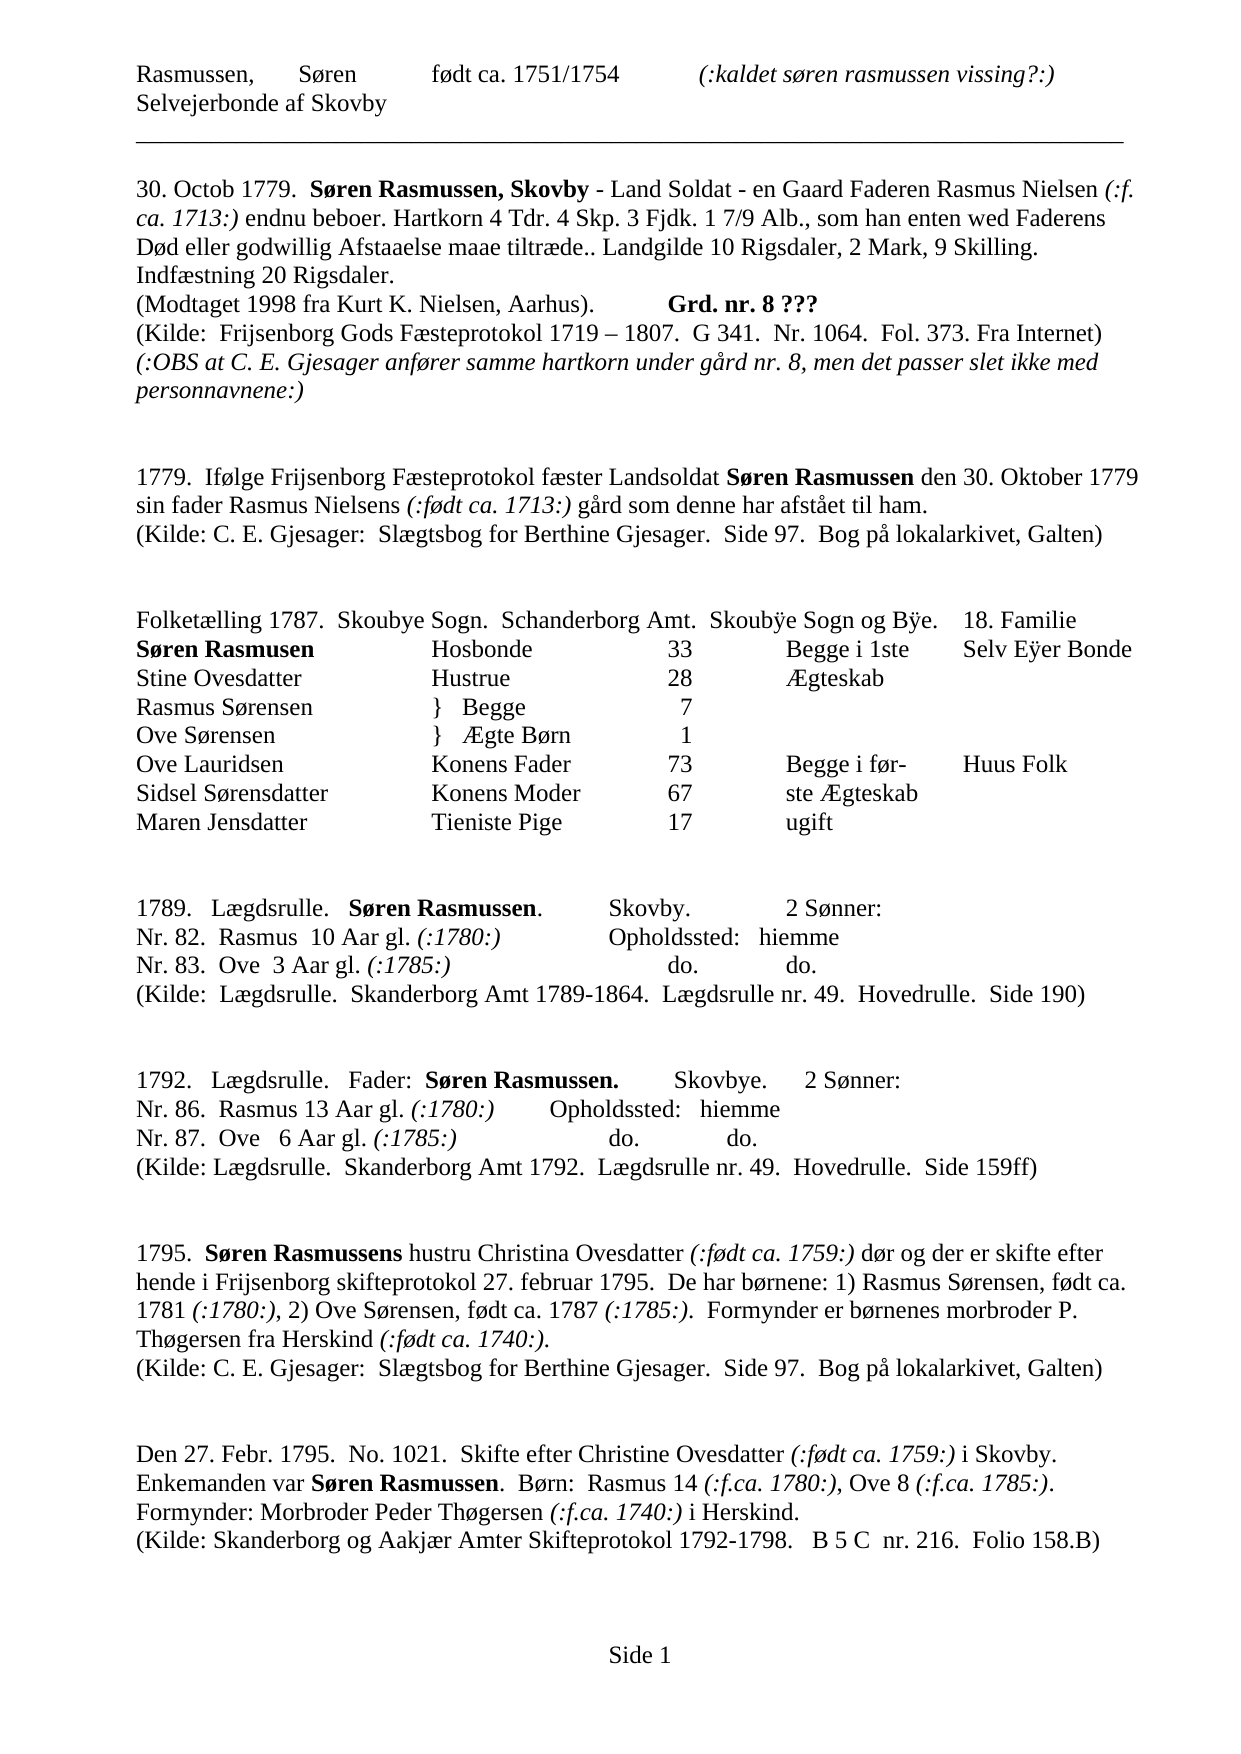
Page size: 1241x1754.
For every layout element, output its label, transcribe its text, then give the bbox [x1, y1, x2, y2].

text (Kilde: Lægdsrulle. Skanderborg Amt 1789-1864. Lægdsrulle nr. 49. Hovedrulle. Side 190) [136, 979, 1146, 1008]
text Rasmussen, Søren født ca. 1751/1754 (:kaldet søren rasmussen vissing?:) [136, 59, 1146, 88]
text Sidsel Sørensdatter Konens Moder 67 ste Ægteskab [136, 778, 1146, 807]
text 1792. Lægdsrulle. Fader: Søren Rasmussen. Skovbye. 2 Sønner: [136, 1065, 1146, 1094]
text Folketælling 1787. Skoubye Sogn. Schanderborg Amt. Skoubÿe Sogn og Bÿe. 18. Familie [136, 605, 1146, 634]
text Ove Lauridsen Konens Fader 73 Begge i før- Huus Folk [136, 749, 1146, 778]
text Stine Ovesdatter Hustrue 28 Ægteskab [136, 663, 1146, 692]
text Rasmus Sørensen } Begge 7 [136, 692, 1146, 720]
text 1795. Søren Rasmussens hustru Christina Ovesdatter (:født ca. 1759:) dør og der er skifte efter hende i Frijsenborg skifteprotokol 27. februar 1795. De har børnene: 1) Rasmus Sørensen, født ca. 1781 (:1780:), 2) Ove Sørensen, født ca. 1787 (:1785:). Formynder er børnenes morbroder P. Thøgersen fra Herskind (:født ca. 1740:). [136, 1238, 1146, 1353]
text Nr. 83. Ove 3 Aar gl. (:1785:) do. do. [136, 950, 1240, 979]
text Nr. 82. Rasmus 10 Aar gl. (:1780:) Opholdssted: hiemme [136, 922, 1240, 950]
text Nr. 87. Ove 6 Aar gl. (:1785:) do. do. [136, 1123, 1146, 1152]
text 1779. Ifølge Frijsenborg Fæsteprotokol fæster Landsoldat Søren Rasmussen den 30. Oktober 1779 sin fader Rasmus Nielsens (:født ca. 1713:) gård som denne har afstået til ham. [136, 462, 1146, 519]
text Søren Rasmusen Hosbonde 33 Begge i 1ste Selv Eÿer Bonde [136, 634, 1146, 663]
text Selvejerbonde af Skovby [136, 88, 1146, 117]
text (Kilde: Lægdsrulle. Skanderborg Amt 1792. Lægdsrulle nr. 49. Hovedrulle. Side 159ff) [136, 1152, 1146, 1180]
text (:OBS at C. E. Gjesager anfører samme hartkorn under gård nr. 8, men det passer slet ikke med personnavnene:) [136, 347, 1146, 404]
text Ove Sørensen } Ægte Børn 1 [136, 720, 1146, 749]
text (Modtaget 1998 fra Kurt K. Nielsen, Aarhus). Grd. nr. 8 ??? [136, 289, 1146, 318]
text Side 1 [136, 1640, 1146, 1669]
text Den 27. Febr. 1795. No. 1021. Skifte efter Christine Ovesdatter (:født ca. 1759:) i Skovby. Enkemanden var Søren Rasmussen. Børn: Rasmus 14 (:f.ca. 1780:), Ove 8 (:f.ca. 1785:). Formynder: Morbroder Peder Thøgersen (:f.ca. 1740:) i Herskind. [136, 1439, 1146, 1525]
text 30. Octob 1779. Søren Rasmussen, Skovby - Land Soldat - en Gaard Faderen Rasmus Nielsen (:f. ca. 1713:) endnu beboer. Hartkorn 4 Tdr. 4 Skp. 3 Fjdk. 1 7/9 Alb., som han enten wed Faderens Død eller godwillig Afstaaelse maae tiltræde.. Landgilde 10 Rigsdaler, 2 Mark, 9 Skilling. Indfæstning 20 Rigsdaler. [136, 174, 1146, 289]
text (Kilde: Frijsenborg Gods Fæsteprotokol 1719 – 1807. G 341. Nr. 1064. Fol. 373. Fra Internet) [136, 318, 1146, 347]
text (Kilde: C. E. Gjesager: Slægtsbog for Berthine Gjesager. Side 97. Bog på lokalarkivet, Galten) [136, 1353, 1146, 1382]
text Nr. 86. Rasmus 13 Aar gl. (:1780:) Opholdssted: hiemme [136, 1094, 1146, 1123]
text 1789. Lægdsrulle. Søren Rasmussen. Skovby. 2 Sønner: [136, 893, 1240, 922]
text (Kilde: C. E. Gjesager: Slægtsbog for Berthine Gjesager. Side 97. Bog på lokalarkivet, Galten) [136, 519, 1146, 548]
text (Kilde: Skanderborg og Aakjær Amter Skifteprotokol 1792-1798. B 5 C nr. 216. Folio 158.B) [136, 1525, 1146, 1554]
text _______________________________________________________________________________ [136, 117, 1146, 145]
text Maren Jensdatter Tieniste Pige 17 ugift [136, 807, 1146, 835]
